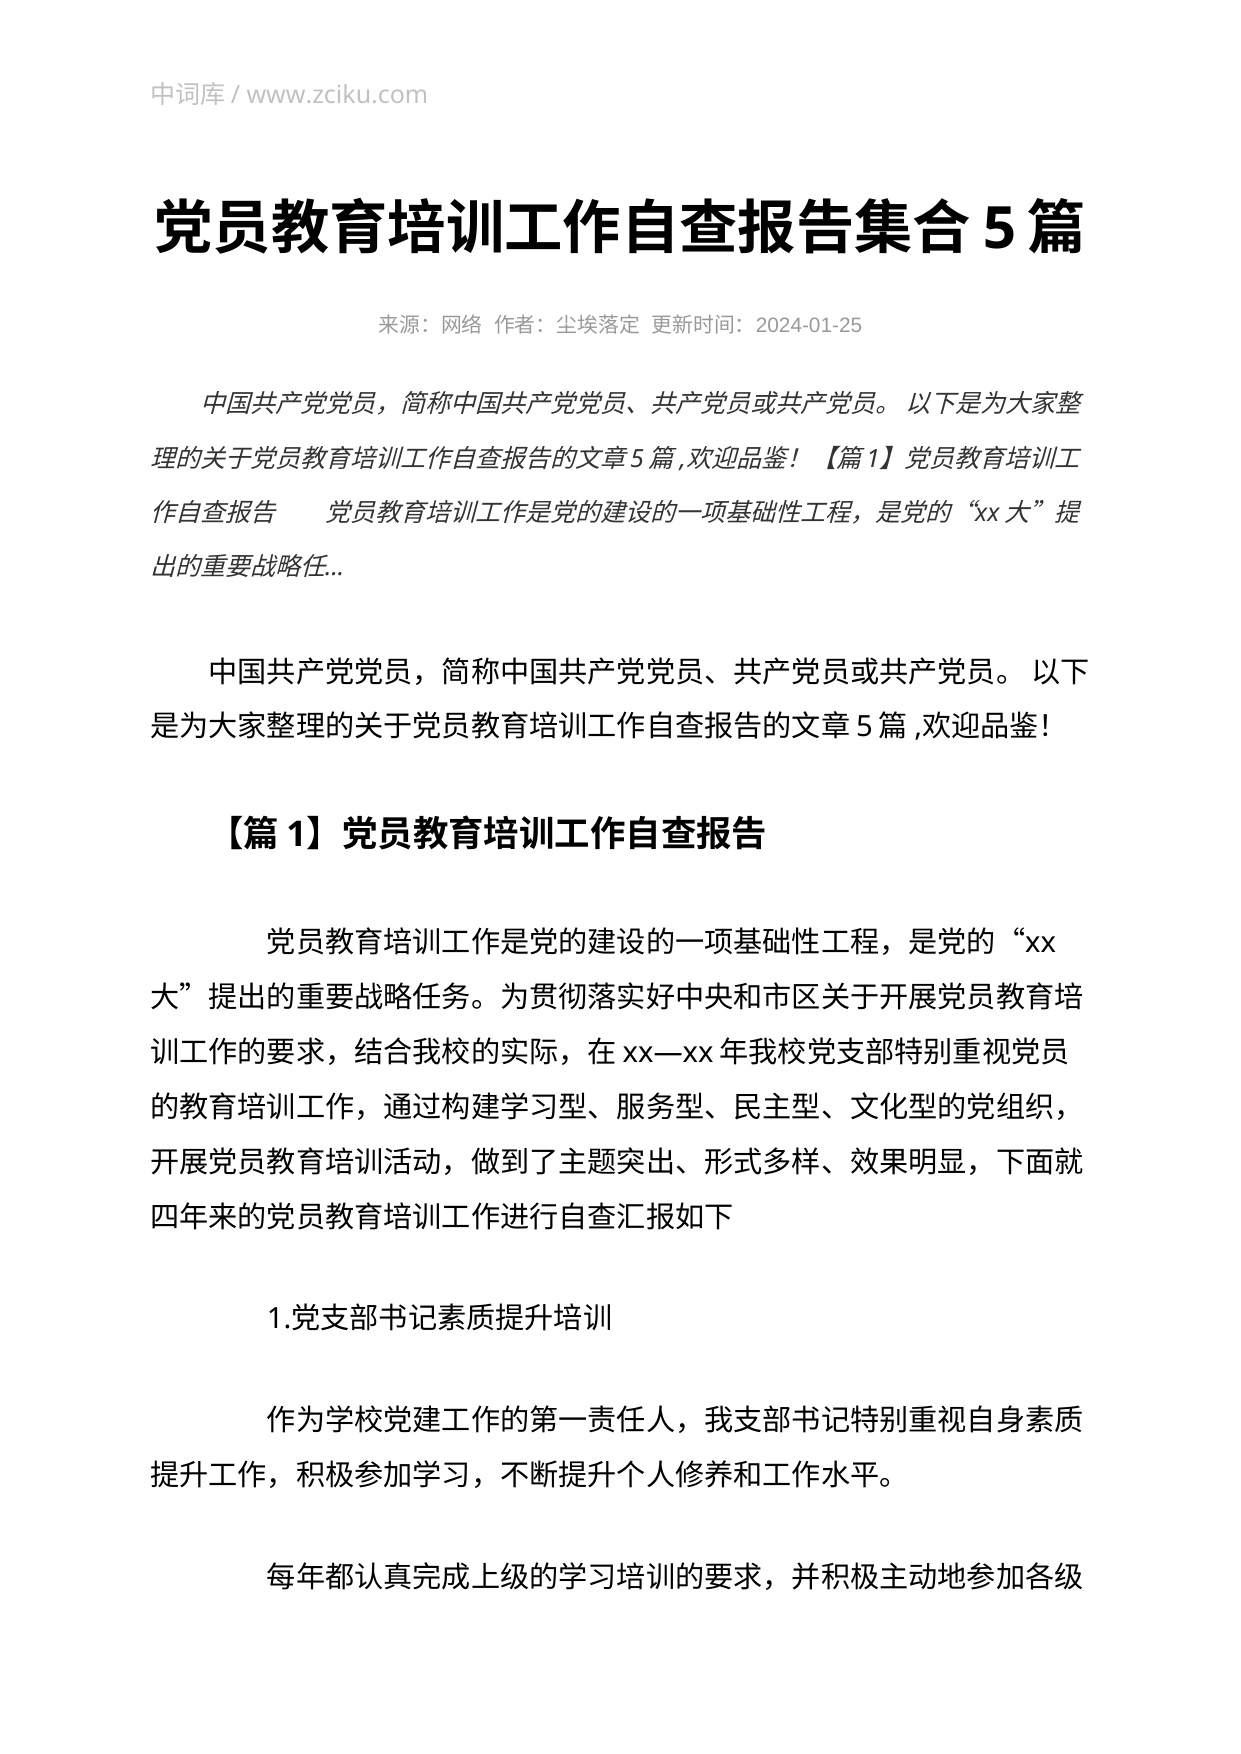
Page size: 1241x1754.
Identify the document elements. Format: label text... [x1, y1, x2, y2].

text 作为学校党建工作的第一责任人，我支部书记特别重视自身素质提升工作，积极参加学习，不断提升个人修养和工作水平。 [150, 1397, 1090, 1494]
text 中国共产党党员，简称中国共产党党员、共产党员或共产党员。 以下是为大家整理的关于党员教育培训工作自查报告的文章5篇 ,欢迎品鉴！ [150, 648, 1090, 745]
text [150, 1554, 1090, 1596]
text 1.党支部书记素质提升培训 [150, 1295, 1090, 1337]
subtitle 党员教育培训工作自查报告集合5篇 [150, 181, 1090, 266]
text 党员教育培训工作是党的建设的一项基础性工程，是党的“xx大”提出的重要战略任务。为贯彻落实好中央和市区关于开展党员教育培训工作的要求，结合我校的实际，在xx—xx年我校党支部特别重视党员的教育培训工作，通过构建学习型、服务型、民主型、文化型的党组织，开展党员教育培训活动，做到了主题突出、形式多样、效果明显，下面就四年来的党员教育培训工作进行自查汇报如下 [150, 918, 1090, 1236]
text 来源：网络 作者：尘埃落定 更新时间：2024-01-25 [150, 313, 1090, 337]
text 中国共产党党员，简称中国共产党党员、共产党员或共产党员。 以下是为大家整理的关于党员教育培训工作自查报告的文章5篇 ,欢迎品鉴！【篇1】党员教育培训工作自查报告 党员教育培训工作是党的建设的一项基础性工程，是党的“xx大”提出的重要战略任... [150, 384, 1090, 583]
text 【篇1】党员教育培训工作自查报告 [150, 805, 1090, 856]
